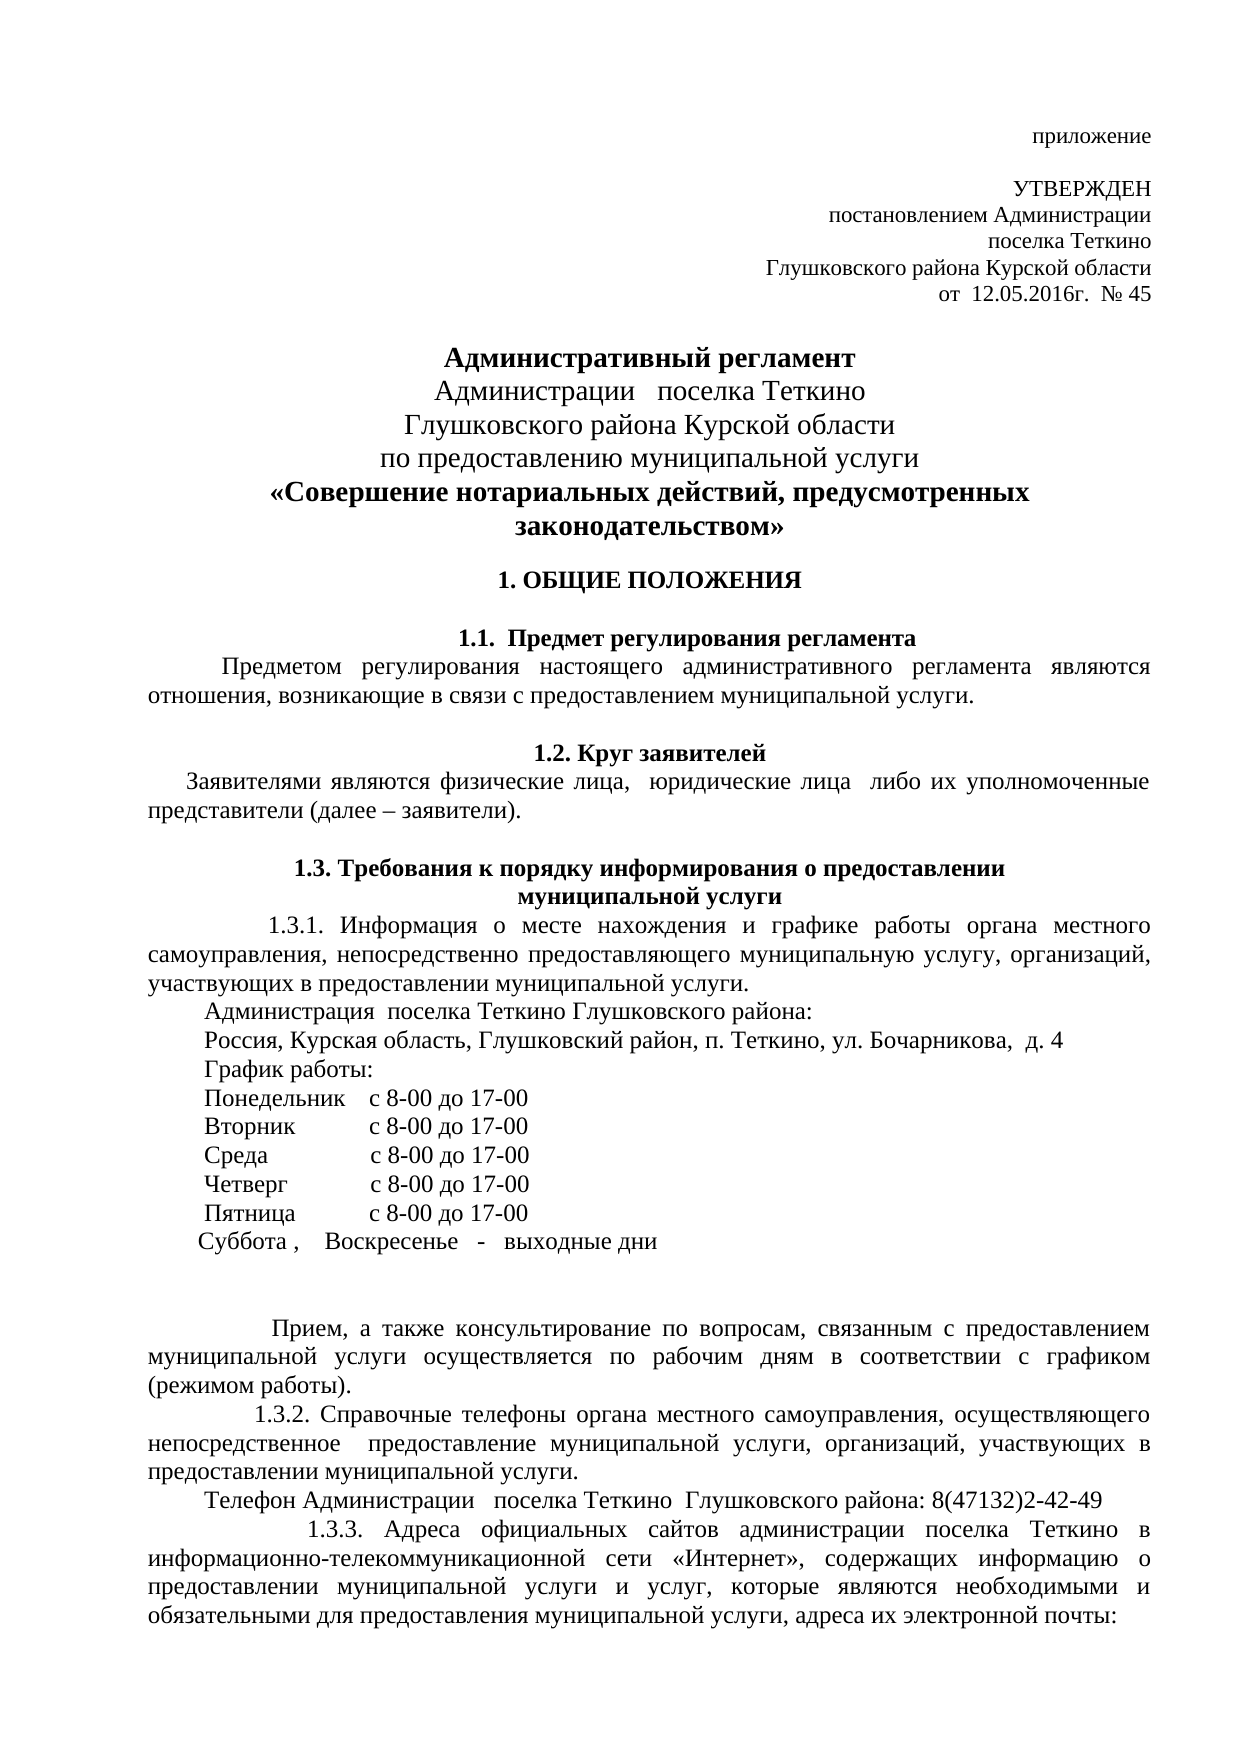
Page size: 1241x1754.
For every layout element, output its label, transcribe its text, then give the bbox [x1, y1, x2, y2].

text Административный регламент [148, 340, 1152, 373]
text Телефон Администрации поселка Теткино Глушковского района: 8(47132)2-42-49 [148, 1485, 1152, 1514]
text 1.3. Требования к порядку информирования о предоставлении [148, 853, 1152, 881]
text УТВЕРЖДЕН [561, 175, 1152, 201]
text поселка Теткино [561, 227, 1152, 254]
text Пятница с 8-00 до 17-00 [148, 1198, 1152, 1226]
text Среда с 8-00 до 17-00 [148, 1140, 1152, 1169]
text Четверг с 8-00 до 17-00 [148, 1169, 1152, 1198]
text Понедельник с 8-00 до 17-00 [148, 1083, 1152, 1111]
list 1.1. Предмет регулирования регламента [223, 623, 1152, 651]
text 1.2. Круг заявителей [148, 738, 1152, 766]
text Суббота , Воскресенье - выходные дни [148, 1226, 1152, 1255]
text График работы: [148, 1054, 1152, 1083]
text 1.3.2. Справочные телефоны органа местного самоуправления, осуществляющего непосредственное предоставление муниципальной услуги, организаций, участвующих в предоставлении муниципальной услуги. [148, 1399, 1152, 1485]
text Россия, Курская область, Глушковский район, п. Теткино, ул. Бочарникова, д. 4 [148, 1025, 1152, 1054]
text Глушковского района Курской области [561, 254, 1152, 280]
text Вторник с 8-00 до 17-00 [148, 1111, 1152, 1140]
text Администрации поселка Теткино [148, 373, 1152, 407]
text 1.3.3. Адреса официальных сайтов администрации поселка Теткино в информационно-телекоммуникационной сети «Интернет», содержащих информацию о предоставлении муниципальной услуги и услуг, которые являются необходимыми и обязательными для предоставления муниципальной услуги, адреса их электронной почты: [148, 1514, 1152, 1629]
text муниципальной услуги [148, 881, 1152, 910]
text Предметом регулирования настоящего административного регламента являются отношения, возникающие в связи с предоставлением муниципальной услуги. [148, 651, 1152, 709]
text постановлением Администрации [561, 201, 1152, 227]
text приложение [561, 122, 1152, 148]
text Администрация поселка Теткино Глушковского района: [148, 996, 1152, 1025]
text Глушковского района Курской области [148, 407, 1152, 441]
text Прием, а также консультирование по вопросам, связанным с предоставлением муниципальной услуги осуществляется по рабочим дням в соответствии с графиком (режимом работы). [148, 1313, 1152, 1399]
text «Совершение нотариальных действий, предусмотренных законодательством» [148, 474, 1152, 541]
text 1. ОБЩИЕ ПОЛОЖЕНИЯ [148, 565, 1152, 594]
text от 12.05.2016г. № 45 [561, 280, 1152, 306]
text 1.3.1. Информация о месте нахождения и графике работы органа местного самоуправления, непосредственно предоставляющего муниципальную услугу, организаций, участвующих в предоставлении муниципальной услуги. [148, 910, 1152, 996]
text Заявителями являются физические лица, юридические лица либо их уполномоченные представители (далее – заявители). [148, 766, 1152, 824]
text по предоставлению муниципальной услуги [148, 441, 1152, 474]
